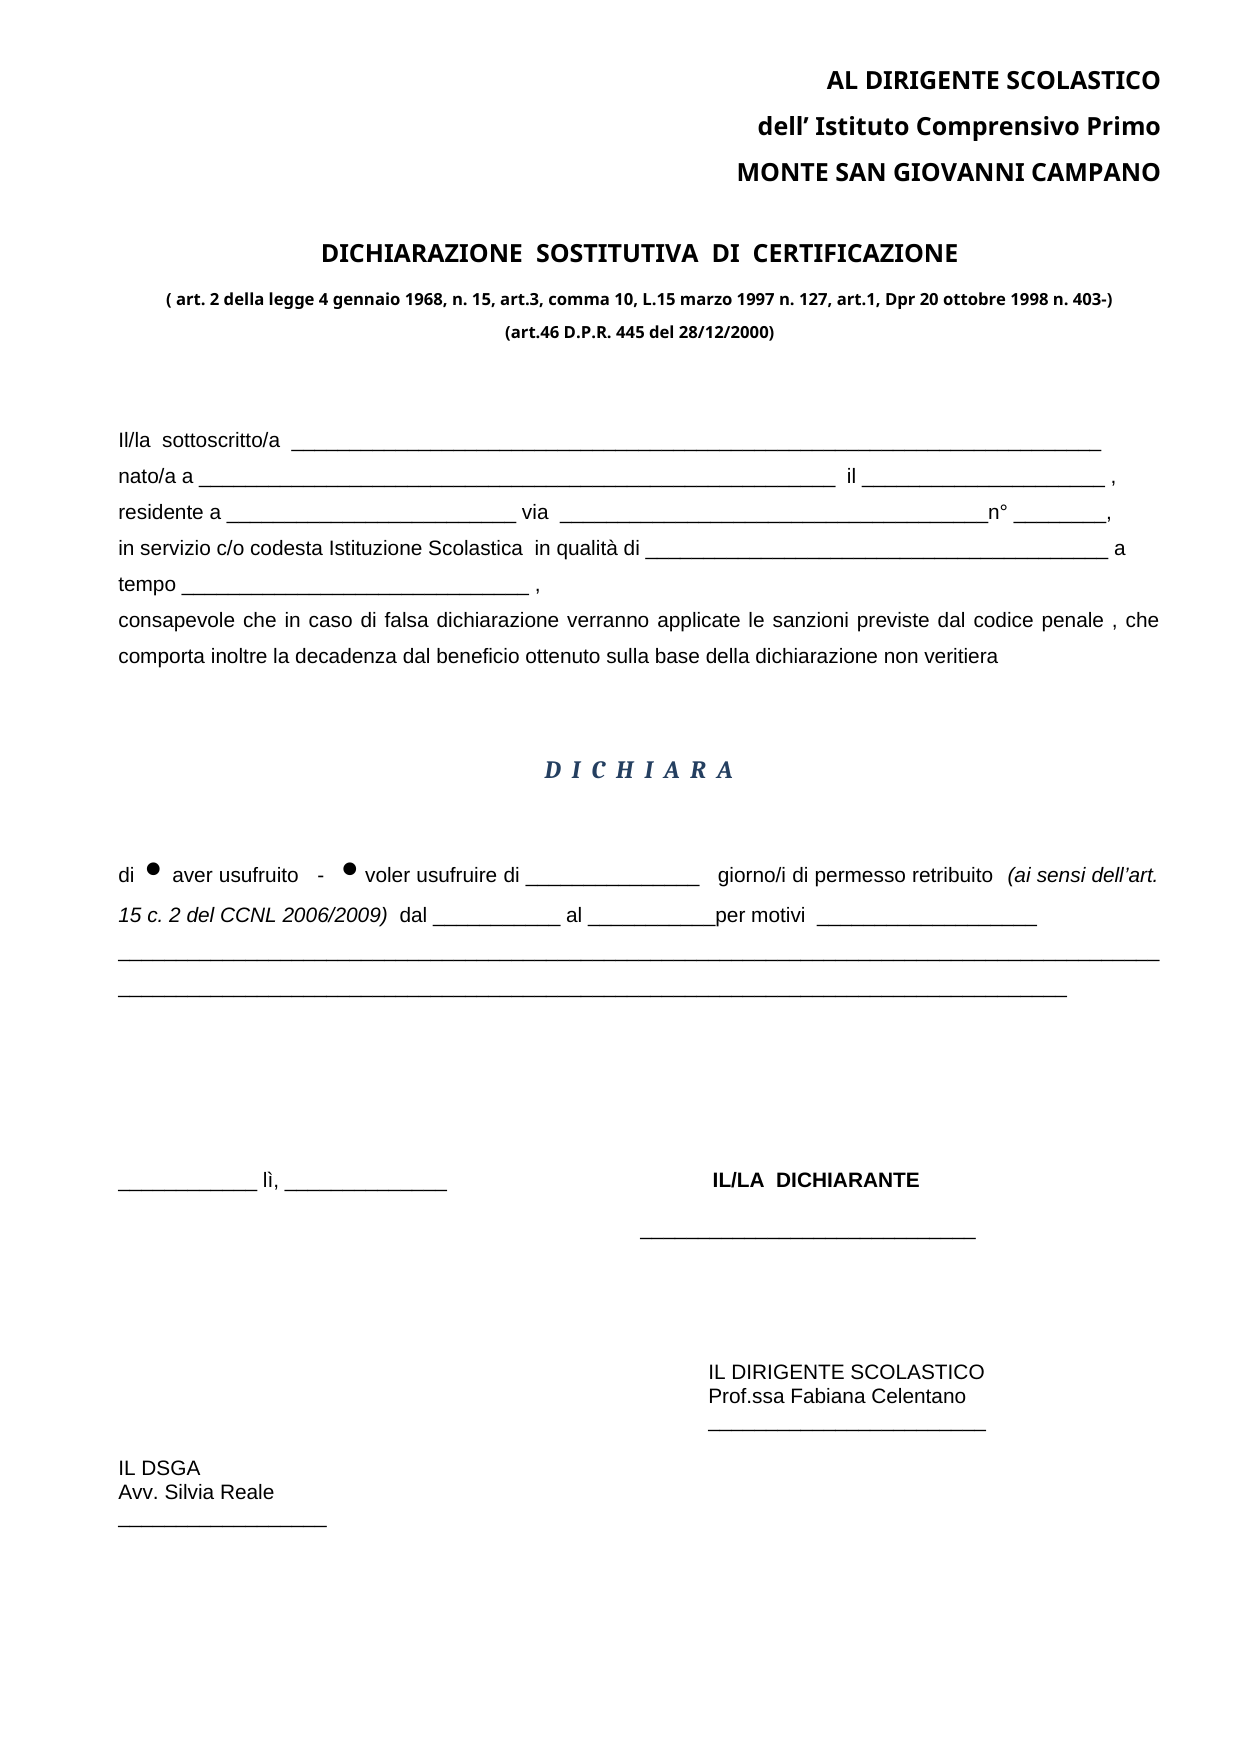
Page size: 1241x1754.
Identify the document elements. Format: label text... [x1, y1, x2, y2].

text AL DIRIGENTE SCOLASTICO [118, 53, 1161, 98]
text IL DIRIGENTE SCOLASTICO [118, 1360, 1161, 1384]
text residente a _________________________ via _____________________________________n° ________, [118, 500, 1161, 524]
text DICHIARAZIONE SOSTITUTIVA DI CERTIFICAZIONE [118, 236, 1161, 270]
subtitle D I C H I A R A [118, 756, 1161, 784]
text ( art. 2 della legge 4 gennaio 1968, n. 15, art.3, comma .15 marzo 1997 n. 127, art.1, Dpr 20 ottobre 1998 n. 403-) [118, 287, 1161, 310]
text ____________ lì, ______________ IL/ [118, 1168, 1161, 1192]
text consapevole che in caso di falsa dichiarazione verranno applicate le sanzioni previste dal codice penale , che comporta inoltre la decadenza dal beneficio ottenuto sulla base della dichiarazione non veritiera [118, 608, 1161, 668]
text MONTE SAN GIOVANNI CAMPANO [118, 144, 1161, 190]
text Avv. Silvia Reale [118, 1480, 1161, 1504]
text IL DSGA [118, 1456, 1161, 1480]
text nato/a a _______________________________________________________ il _____________________ , [118, 464, 1161, 488]
text ________________________ [118, 1408, 1161, 1432]
text ____________________________________________________________________________________________________________________________________________________________________________ [118, 938, 1161, 998]
text __________________ [118, 1504, 1161, 1528]
text dell’ Istituto Comprensivo Primo [118, 98, 1161, 144]
text Il/la sottoscritto/a ______________________________________________________________________ [118, 428, 1161, 452]
text in servizio c/o codesta Istituzione Scolastica in qualità di ________________________________________ a tempo ______________________________ , [118, 536, 1161, 596]
text di aver usufruito - voler usufruire di _______________ giorno/i di permesso retribuito (ai sensi dell’art. 15 c. 2 del CCNL 2006/2009) dal ___________ al ___________per motivi ___________________ [118, 856, 1161, 926]
text _____________________________ [118, 1216, 1161, 1240]
text (art.46 D.P.R. 445 del 28/12/2000) [118, 321, 1161, 344]
text Prof.ssa Fabiana Celentano [118, 1384, 1161, 1408]
